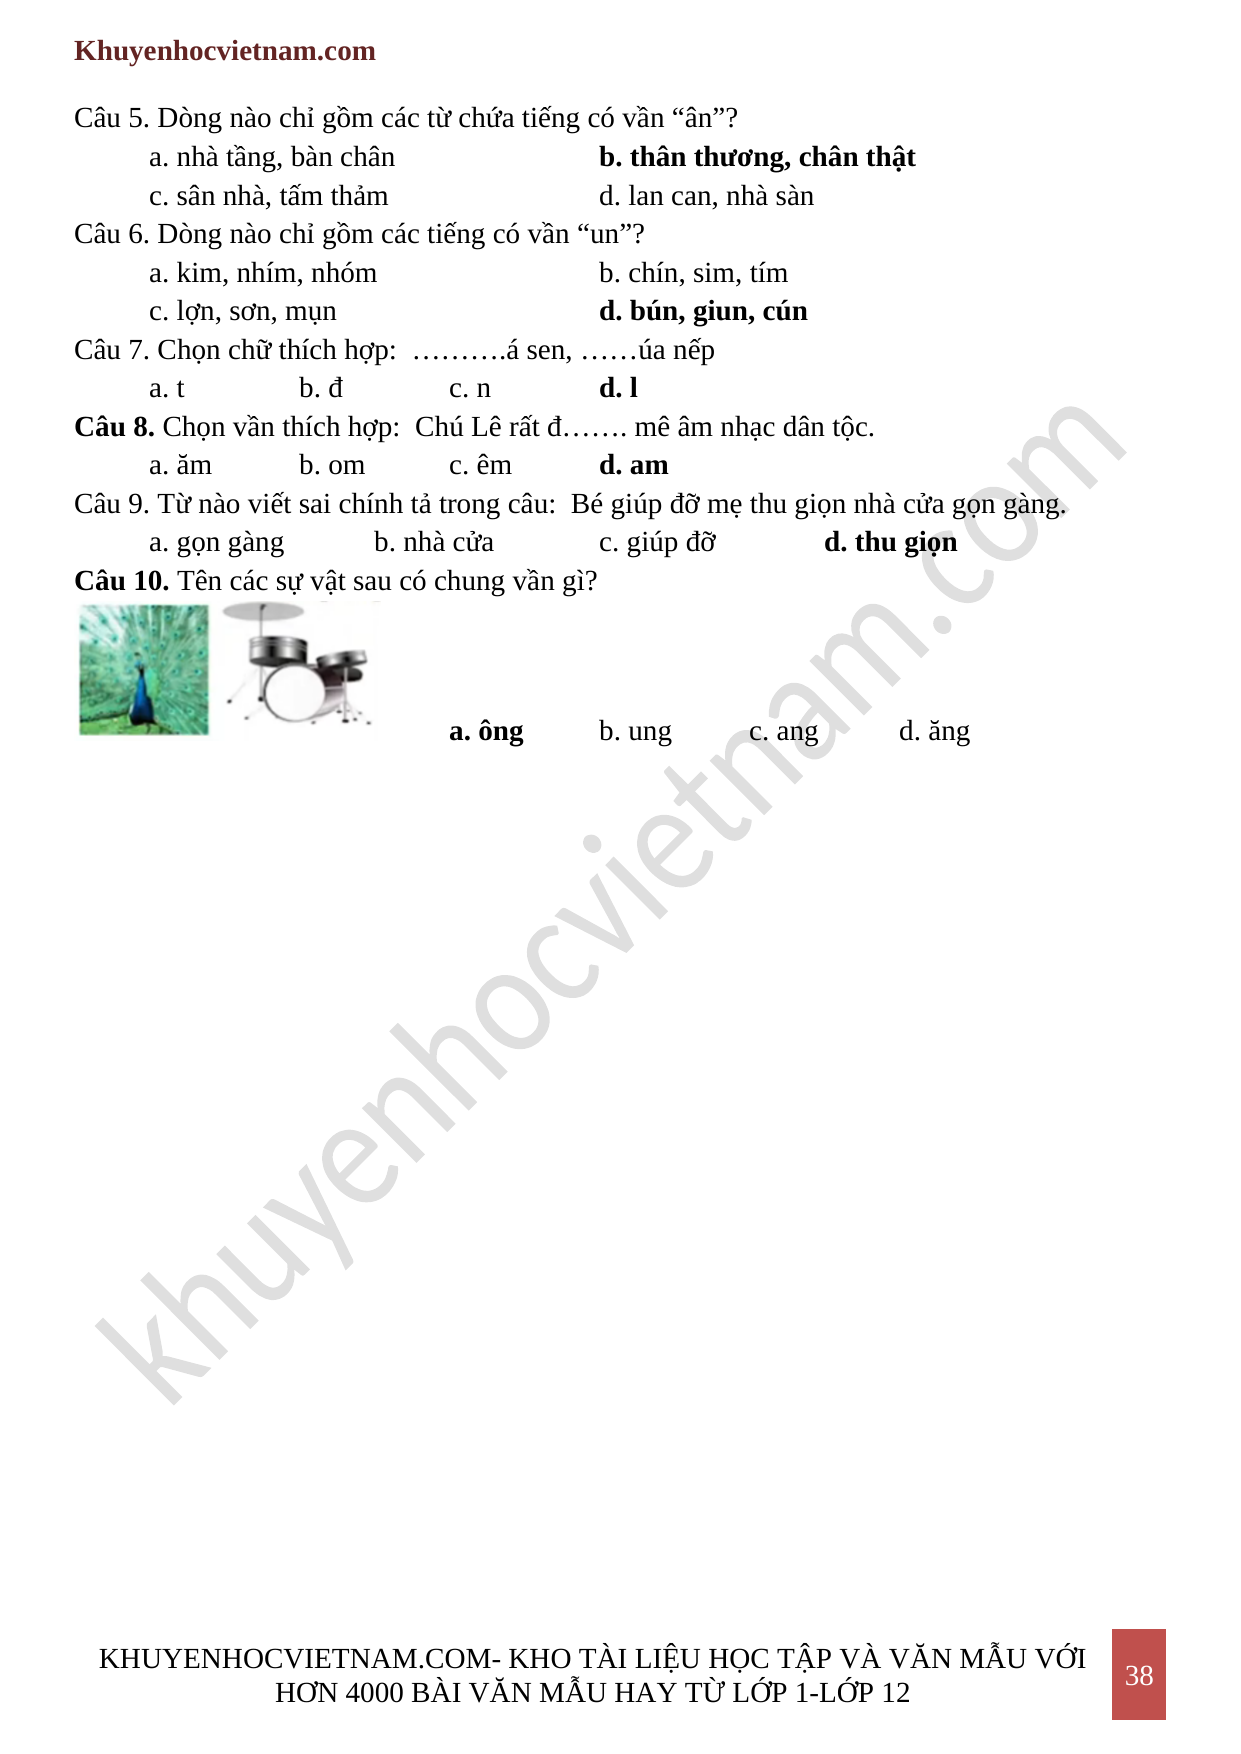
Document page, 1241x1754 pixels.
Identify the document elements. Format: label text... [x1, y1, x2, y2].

text Câu 5. Dòng nào chỉ gồm các từ chứa tiếng có vần “ân”? [74, 101, 1166, 134]
text a. ăm b. om c. êm d. am [74, 447, 1166, 481]
text Câu 8. Chọn vần thích hợp: Chú Lê rất đ……. mê âm nhạc dân tộc. [74, 409, 1166, 442]
text Câu 10. Tên các sự vật sau có chung vần gì? [74, 563, 1166, 597]
text a. t b. đ c. n d. l [74, 370, 1166, 404]
text Câu 9. Từ nào viết sai chính tả trong câu: Bé giúp đỡ mẹ thu giọn nhà cửa gọn gàng. [74, 486, 1166, 519]
text c. sân nhà, tấm thảm d. lan can, nhà sàn [74, 178, 1166, 211]
text Câu 6. Dòng nào chỉ gồm các tiếng có vần “un”? [74, 216, 1166, 250]
text c. lợn, sơn, mụn d. bún, giun, cún [74, 293, 1166, 327]
text a. gọn gàng b. nhà cửa c. giúp đỡ d. thu giọn [74, 524, 1166, 558]
text Câu 7. Chọn chữ thích hợp: ……….á sen, ……úa nếp [74, 332, 1166, 365]
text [74, 139, 1166, 173]
text a. kim, nhím, nhóm b. chín, sim, tím [74, 255, 1166, 288]
picture [73, 601, 381, 741]
